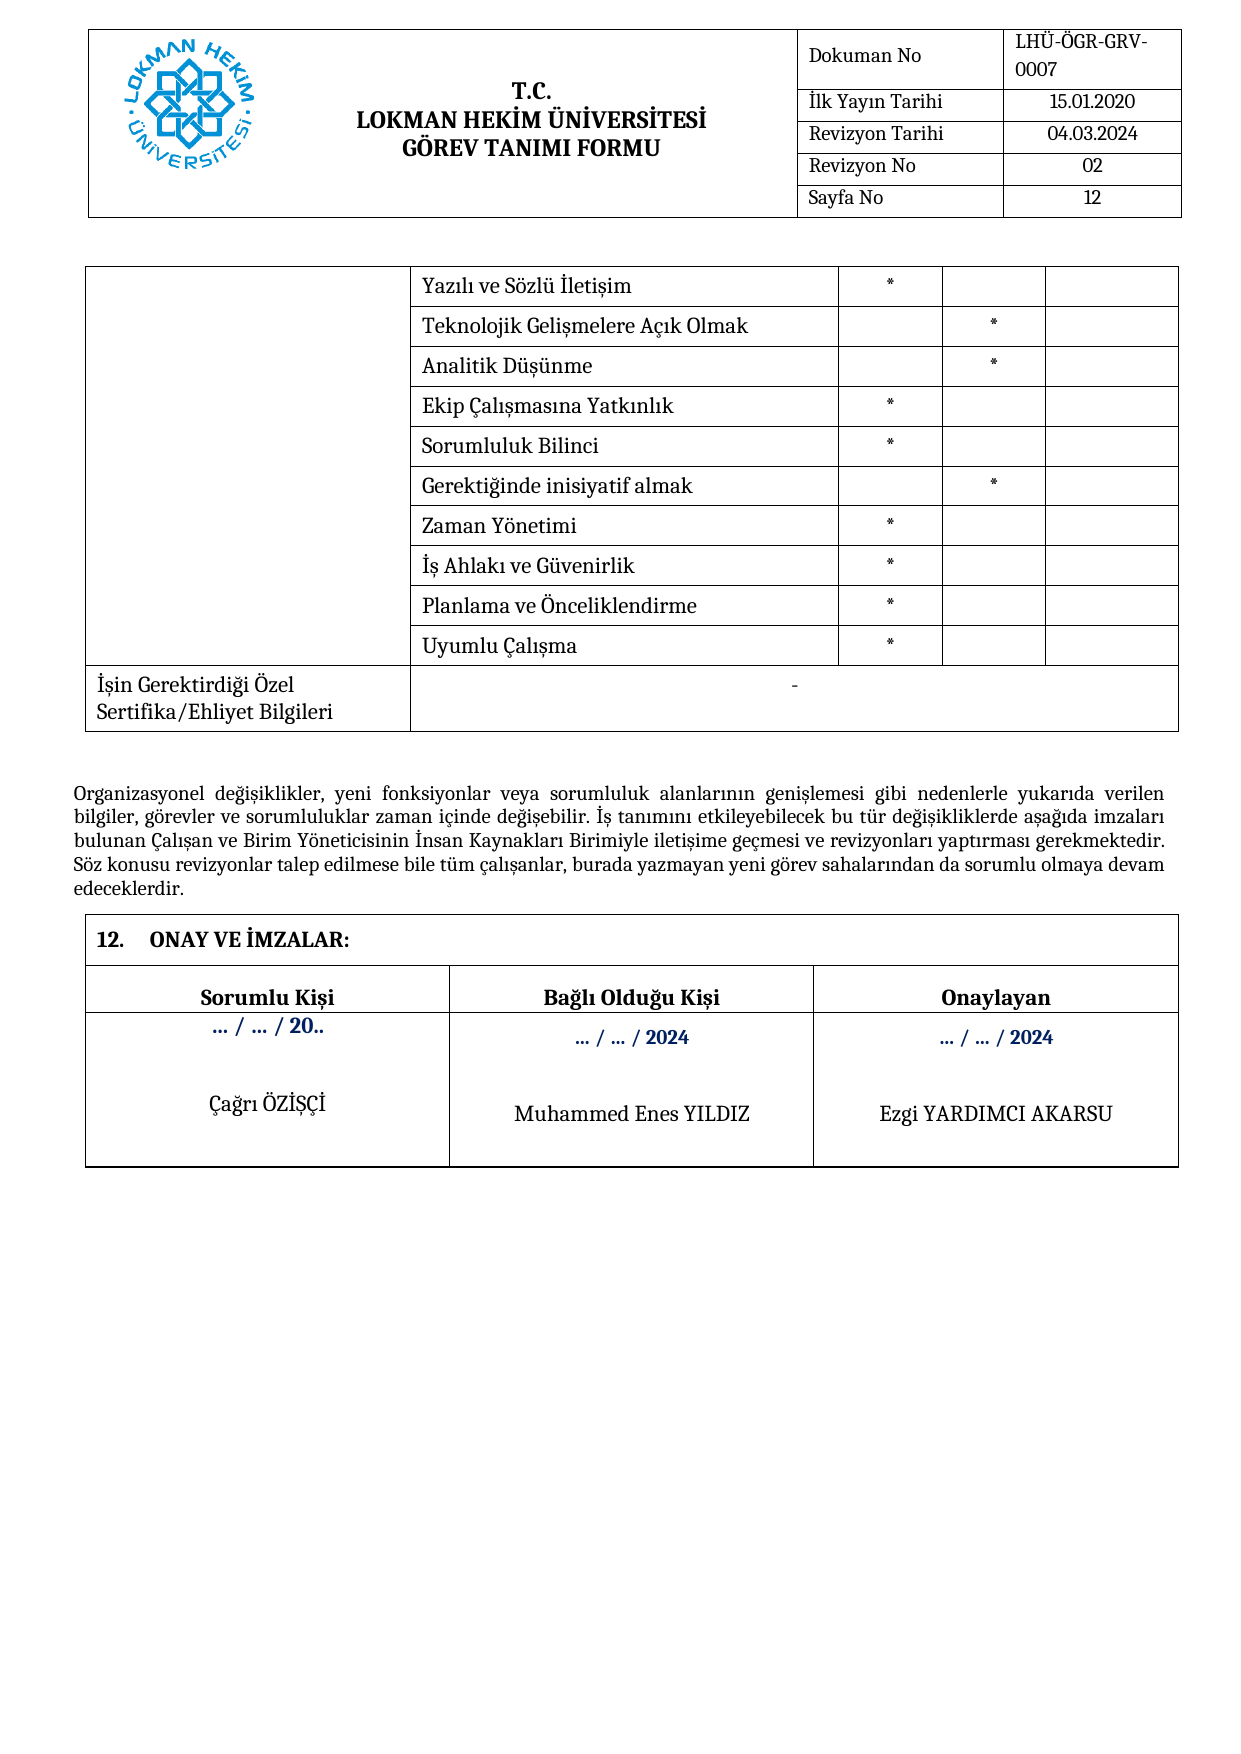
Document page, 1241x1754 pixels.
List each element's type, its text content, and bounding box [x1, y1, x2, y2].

table_cell [1046, 427, 1178, 466]
table_cell … / … / 20.. Çağrı ÖZİŞÇİ [86, 1013, 449, 1166]
table_cell [1046, 387, 1178, 426]
table_cell [839, 347, 942, 386]
table_cell [1046, 307, 1178, 346]
table_cell [839, 307, 942, 346]
table_cell [1046, 546, 1178, 585]
table_cell Yazılı ve Sözlü İletişim [411, 267, 838, 306]
table_cell [943, 427, 1045, 466]
table_cell [943, 546, 1045, 585]
table_header ONAY VE İMZALAR: [86, 915, 1178, 965]
table_cell [943, 506, 1045, 545]
table_cell Sorumluluk Bilinci [411, 427, 838, 466]
table_cell * [839, 387, 942, 426]
table_cell … / … / 2024 Ezgi YARDIMCI AKARSU [814, 1013, 1178, 1166]
table_cell … / … / 2024 Muhammed Enes YILDIZ [450, 1013, 813, 1166]
table_cell [943, 267, 1045, 306]
picture [113, 34, 269, 170]
table_cell Onaylayan [814, 966, 1178, 1012]
table_cell [1046, 626, 1178, 665]
table_cell Bağlı Olduğu Kişi [450, 966, 813, 1012]
table_cell * [839, 506, 942, 545]
table_cell [943, 387, 1045, 426]
text Organizasyonel değişiklikler, yeni fonksiyonlar veya sorumluluk alanlarının genişlemesi gibi nedenlerle yukarıda verilen bilgiler, görevler ve sorumluluklar zaman içinde değişebilir. İş tanımını etkileyebilecek bu tür değişikliklerde aşağıda imzaları bulunan Çalışan ve Birim Yöneticisinin İnsan Kaynakları Birimiyle iletişime geçmesi ve revizyonları yaptırması gerekmektedir. Söz konusu revizyonlar talep edilmese bile tüm çalışanlar, burada yazmayan yeni görev sahalarından da sorumlu olmaya devam edeceklerdir. [74, 781, 1166, 901]
table_cell İşin Gerektirdiği Özel Sertifika/Ehliyet Bilgileri [86, 666, 410, 731]
table_cell * [839, 427, 942, 466]
table_cell [1046, 506, 1178, 545]
table_cell Sorumlu Kişi [86, 966, 449, 1012]
table_cell [943, 626, 1045, 665]
table_cell * [839, 626, 942, 665]
table_cell Zaman Yönetimi [411, 506, 838, 545]
table_cell [1046, 586, 1178, 625]
table_cell Teknolojik Gelişmelere Açık Olmak [411, 307, 838, 346]
table_cell * [839, 586, 942, 625]
table_cell * [943, 307, 1045, 346]
table_cell Uyumlu Çalışma [411, 626, 838, 665]
table_cell - [411, 666, 1178, 731]
table_cell [943, 586, 1045, 625]
table_cell [1046, 467, 1178, 505]
table_cell * [839, 546, 942, 585]
table_cell [839, 467, 942, 505]
table_cell Analitik Düşünme [411, 347, 838, 386]
table_cell Gerektiğinde inisiyatif almak [411, 467, 838, 505]
table_cell * [943, 467, 1045, 505]
table_cell Ekip Çalışmasına Yatkınlık [411, 387, 838, 426]
table_cell İş Ahlakı ve Güvenirlik [411, 546, 838, 585]
table_cell [1046, 347, 1178, 386]
table_cell Planlama ve Önceliklendirme [411, 586, 838, 625]
table_cell [1046, 267, 1178, 306]
table_cell * [943, 347, 1045, 386]
table_cell * [839, 267, 942, 306]
